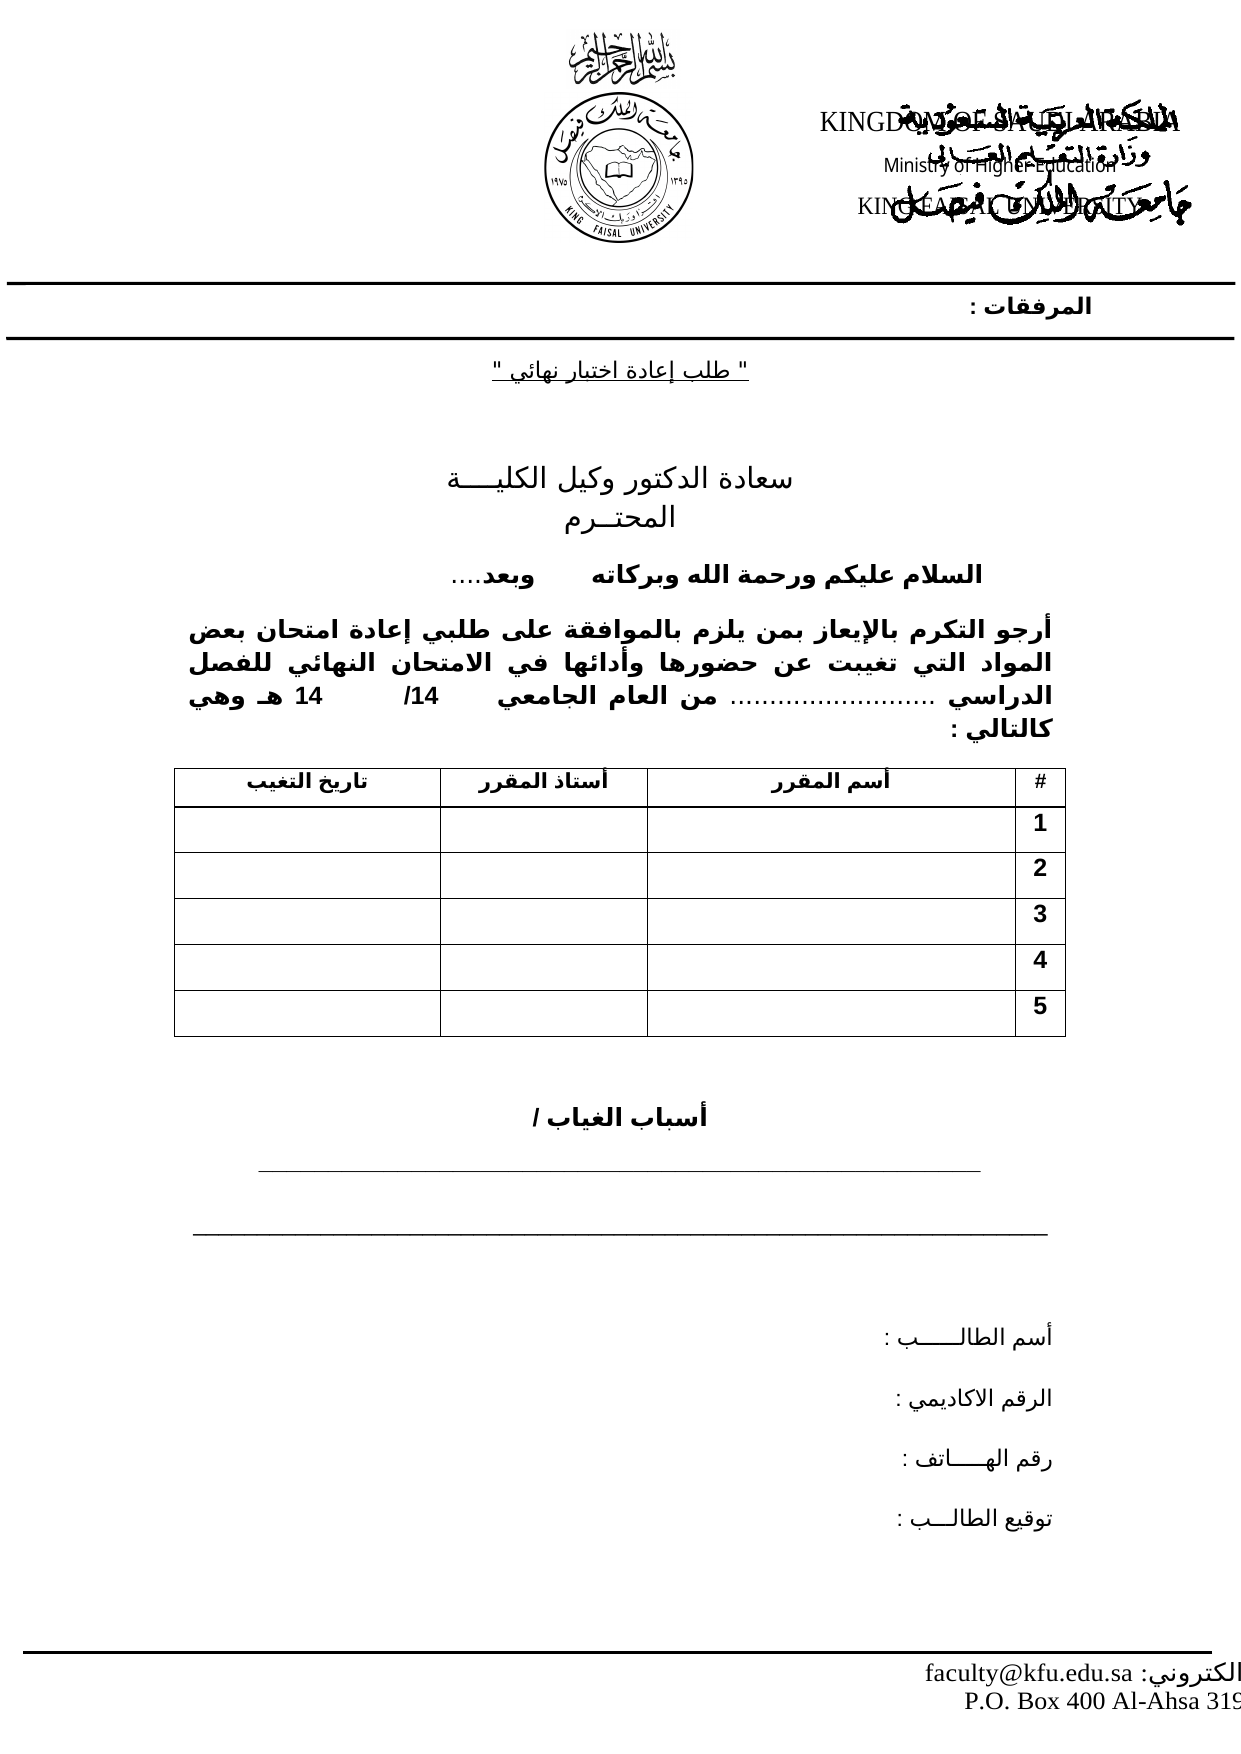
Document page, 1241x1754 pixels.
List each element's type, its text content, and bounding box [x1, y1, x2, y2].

table_cell 4 [1016, 945, 1065, 990]
table_header # [1016, 769, 1065, 806]
text السلام عليكم ورحمة الله وبركاته وبعد.... [187, 560, 1053, 589]
picture [885, 97, 1192, 230]
table_cell [175, 853, 440, 898]
table_cell [648, 853, 1015, 898]
table_cell [441, 899, 647, 944]
table_cell [175, 808, 440, 852]
text أسم الطالــــــب : [187, 1324, 1053, 1351]
table_cell [648, 899, 1015, 944]
text توقيع الطالـــب : [187, 1505, 1053, 1531]
table_cell 3 [1016, 899, 1065, 944]
table_cell [648, 808, 1015, 852]
text " طلب إعادة اختبار نهائي " [187, 357, 1053, 383]
table_cell 1 [1016, 808, 1065, 852]
table_cell [441, 991, 647, 1036]
text الرقم الاكاديمي : [187, 1384, 1053, 1411]
table_cell 5 [1016, 991, 1065, 1036]
table_cell [441, 853, 647, 898]
picture [566, 29, 681, 89]
table_cell [648, 991, 1015, 1036]
table_cell 2 [1016, 853, 1065, 898]
table_cell [441, 945, 647, 990]
picture [544, 92, 694, 243]
text سعادة الدكتور وكيل الكليــــة المحتــرم [187, 461, 1053, 534]
text ___________________________________________________________________ [187, 1210, 1053, 1237]
table_cell [175, 899, 440, 944]
text أرجو التكرم بالإيعاز بمن يلزم بالموافقة على طلبي إعادة امتحان بعض المواد التي تغيبت عن حضورها وأدائها في الامتحان النهائي للفصل الدراسي .......................... من العام الجامعي 14/ 14 هـ وهي كالتالي : [187, 615, 1053, 743]
table_header أستاذ المقرر [441, 769, 647, 806]
table_cell [175, 991, 440, 1036]
table_cell [175, 945, 440, 990]
table_cell [648, 945, 1015, 990]
text رقم الهـــــاتف : [187, 1445, 1053, 1471]
table_header أسم المقرر [648, 769, 1015, 806]
table_cell [441, 808, 647, 852]
text أسباب الغياب / ____________________________________________________ [187, 1103, 1053, 1175]
table_header تاريخ التغيب [175, 769, 440, 806]
